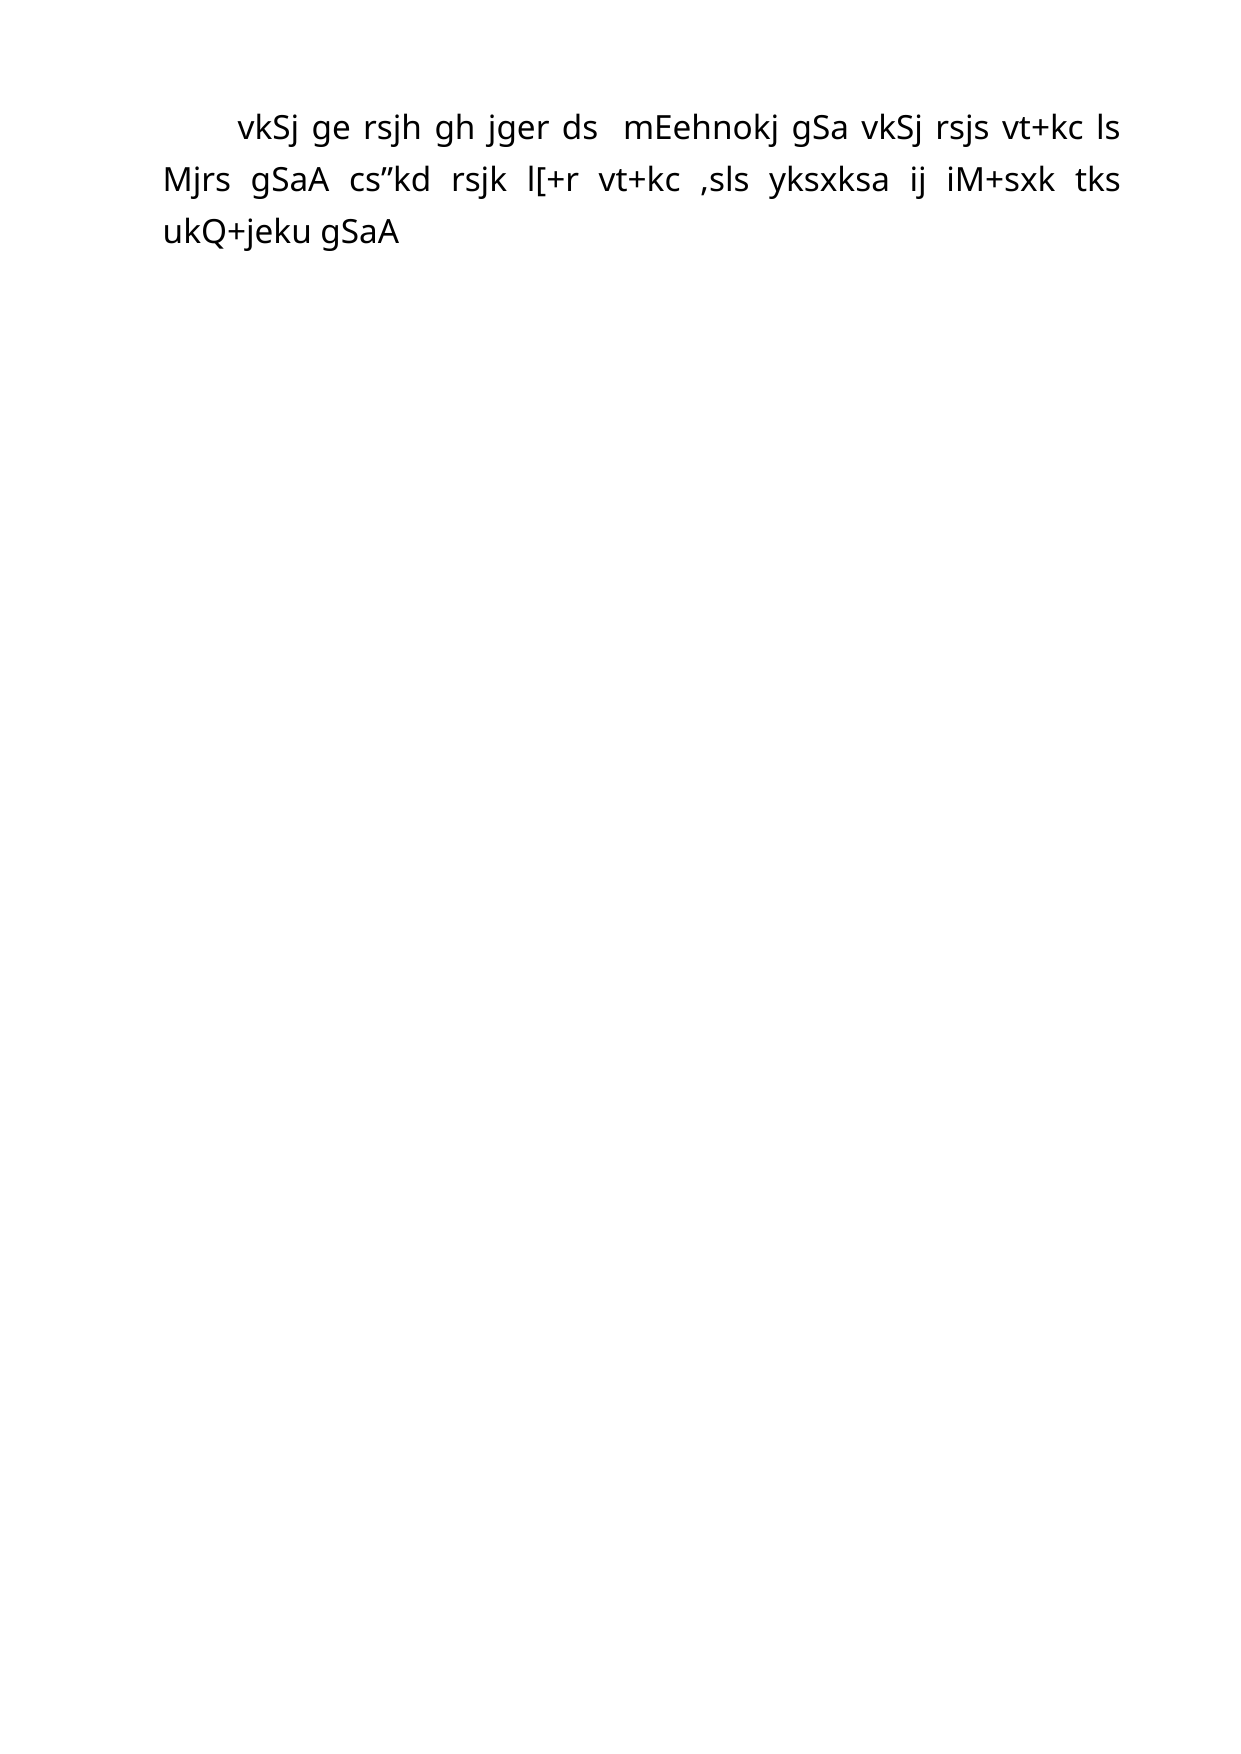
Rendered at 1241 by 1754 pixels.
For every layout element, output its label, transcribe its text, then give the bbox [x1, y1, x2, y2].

text vkSj ge rsjh gh jger ds mEehnokj gSa vkSj rsjs vt+kc ls Mjrs gSaA cs”kd rsjk l[+r vt+kc ,sls yksxksa ij iM+sxk tks ukQ+jeku gSaA [162, 103, 1122, 253]
